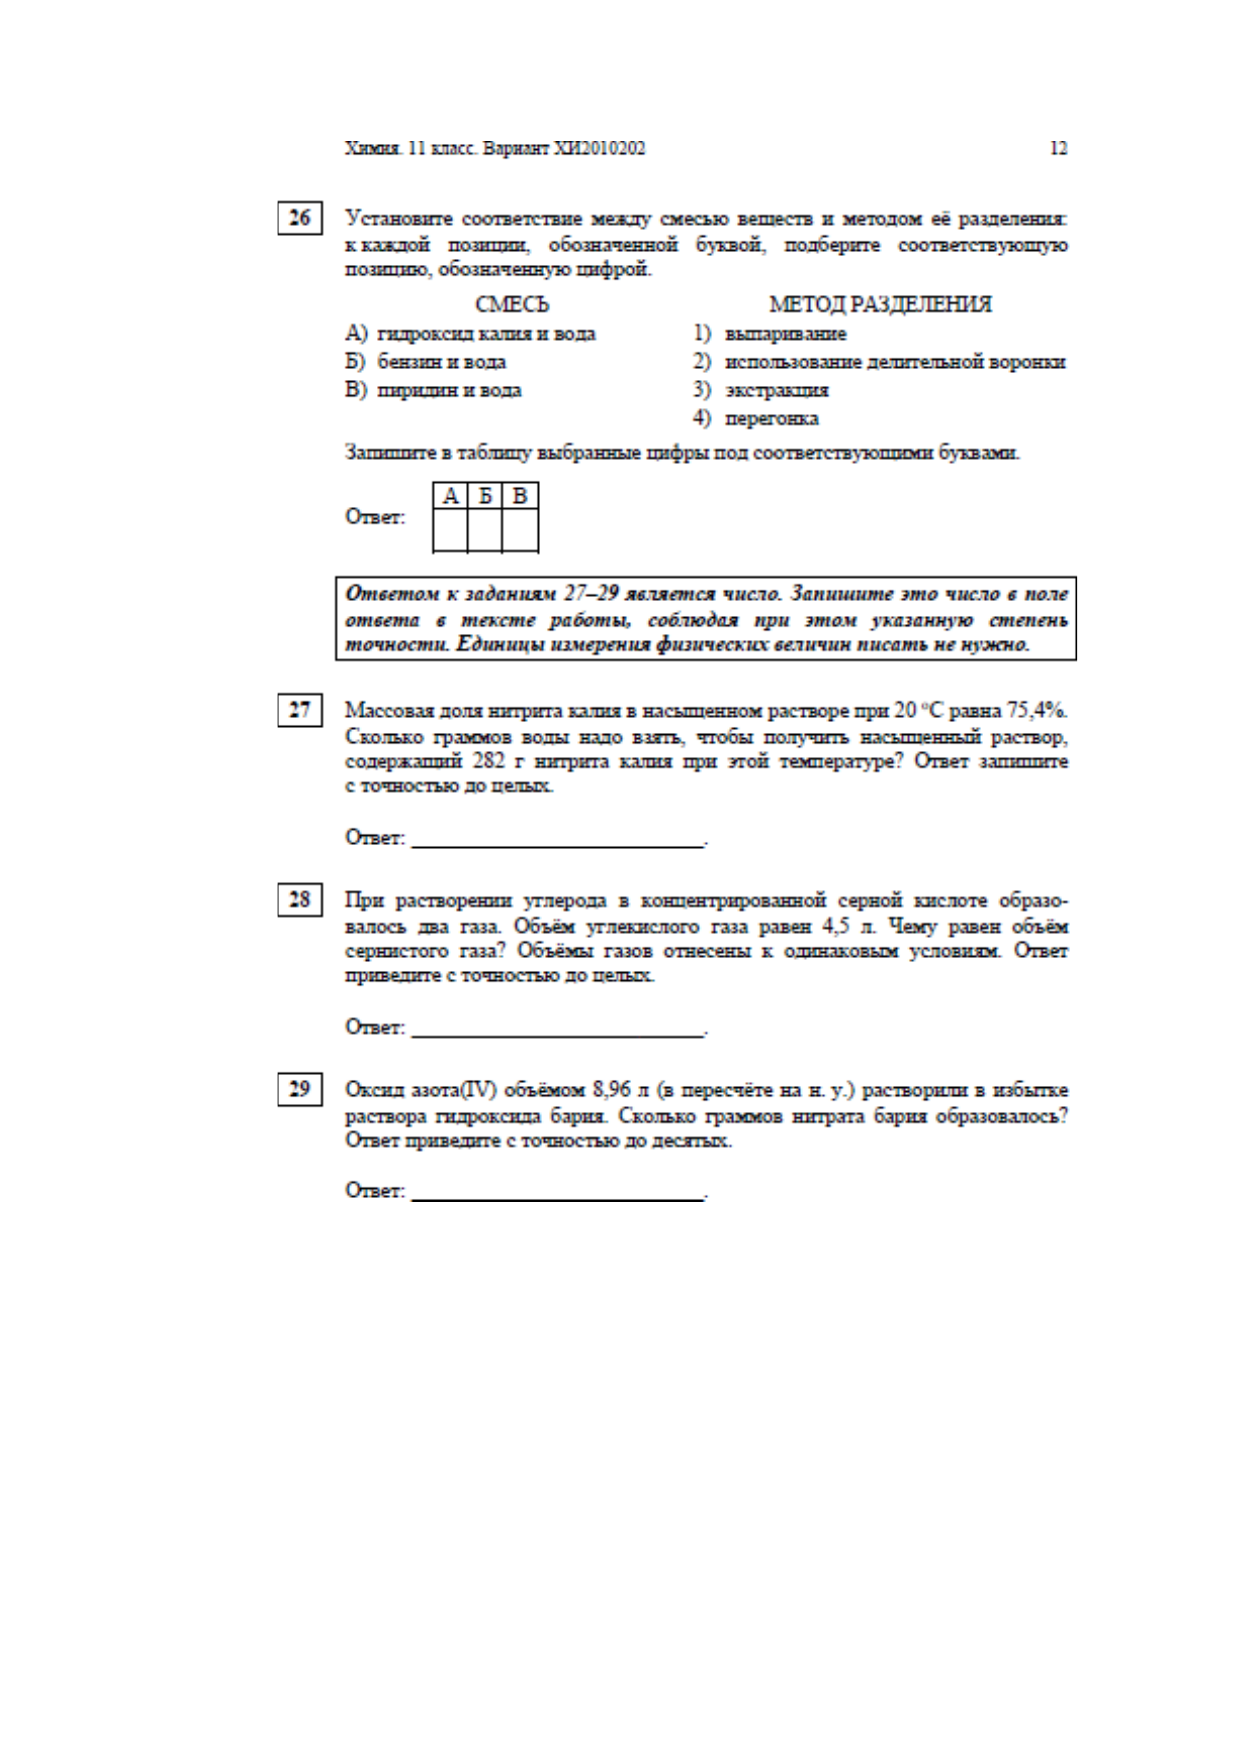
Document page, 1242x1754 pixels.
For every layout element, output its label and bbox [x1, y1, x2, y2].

picture [277, 141, 1078, 1202]
